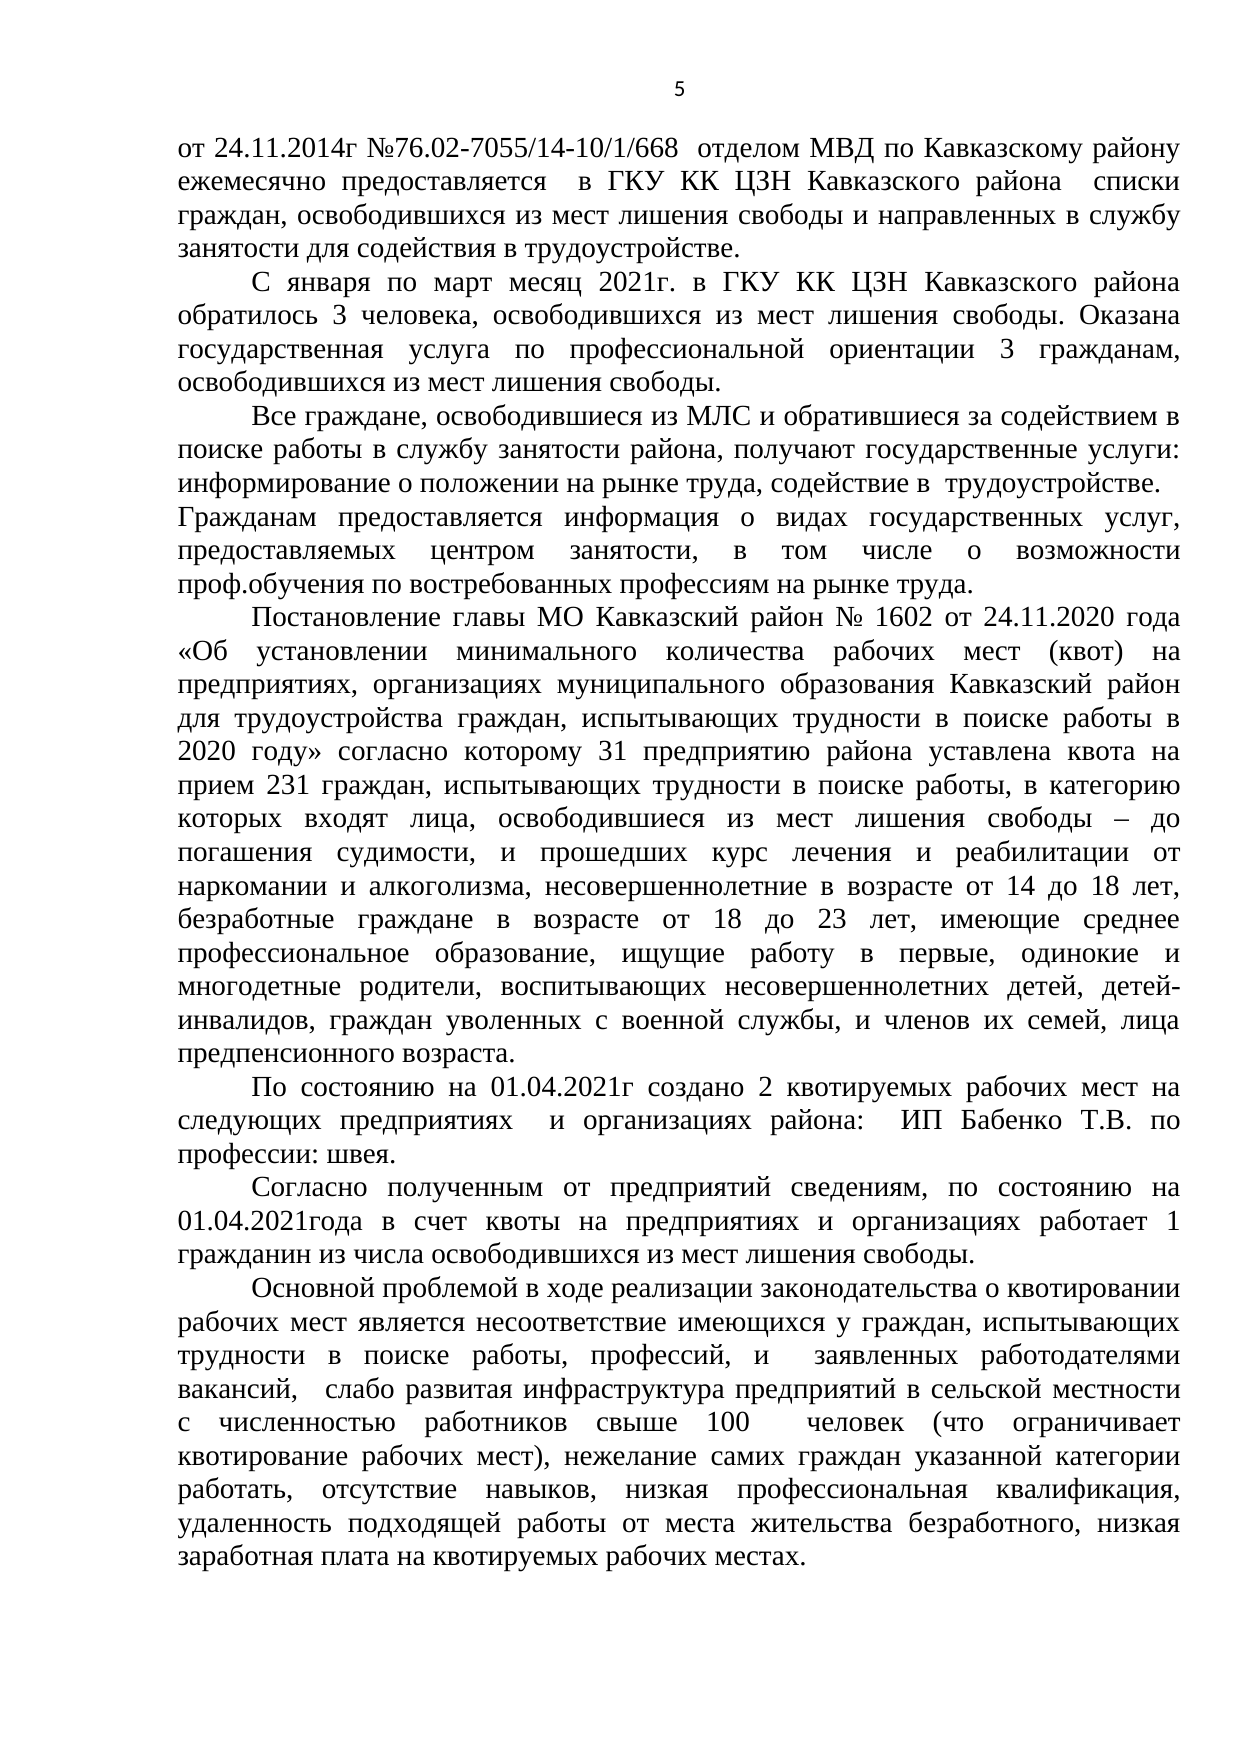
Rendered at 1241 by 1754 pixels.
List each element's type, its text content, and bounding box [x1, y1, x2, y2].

text Согласно полученным от предприятий сведениям, по состоянию на 01.04.2021года в счет квоты на предприятиях и организациях работает 1 гражданин из числа освободившихся из мест лишения свободы. [177, 1169, 1181, 1270]
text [177, 130, 1181, 264]
text Постановление главы МО Кавказский район № 1602 от 24.11.2020 года «Об установлении минимального количества рабочих мест (квот) на предприятиях, организациях муниципального образования Кавказский район для трудоустройства граждан, испытывающих трудности в поиске работы в 2020 году» согласно которому 31 предприятию района уставлена квота на прием 231 граждан, испытывающих трудности в поиске работы, в категорию которых входят лица, освободившиеся из мест лишения свободы – до погашения судимости, и прошедших курс лечения и реабилитации от наркомании и алкоголизма, несовершеннолетние в возрасте от 14 до 18 лет, безработные граждане в возрасте от 18 до 23 лет, имеющие среднее профессиональное образование, ищущие работу в первые, одинокие и многодетные родители, воспитывающих несовершеннолетних детей, детей-инвалидов, граждан уволенных с военной службы, и членов их семей, лица предпенсионного возраста. [177, 599, 1181, 1069]
text Все граждане, освободившиеся из МЛС и обратившиеся за содействием в поиске работы в службу занятости района, получают государственные услуги: информирование о положении на рынке труда, содействие в трудоустройстве. [177, 398, 1181, 499]
text Основной проблемой в ходе реализации законодательства о квотировании рабочих мест является несоответствие имеющихся у граждан, испытывающих трудности в поиске работы, профессий, и заявленных работодателями вакансий, слабо развитая инфраструктура предприятий в сельской местности с численностью работников свыше 100 человек (что ограничивает квотирование рабочих мест), нежелание самих граждан указанной категории работать, отсутствие навыков, низкая профессиональная квалификация, удаленность подходящей работы от места жительства безработного, низкая заработная плата на квотируемых рабочих местах. [177, 1270, 1181, 1572]
text С января по март месяц 2021г. в ГКУ КК ЦЗН Кавказского района обратилось 3 человека, освободившихся из мест лишения свободы. Оказана государственная услуга по профессиональной ориентации 3 гражданам, освободившихся из мест лишения свободы. [177, 264, 1181, 398]
text Гражданам предоставляется информация о видах государственных услуг, предоставляемых центром занятости, в том числе о возможности проф.обучения по востребованных профессиям на рынке труда. [177, 499, 1181, 599]
text По состоянию на 01.04.2021г создано 2 квотируемых рабочих мест на следующих предприятиях и организациях района: ИП Бабенко Т.В. по профессии: швея. [177, 1069, 1181, 1169]
